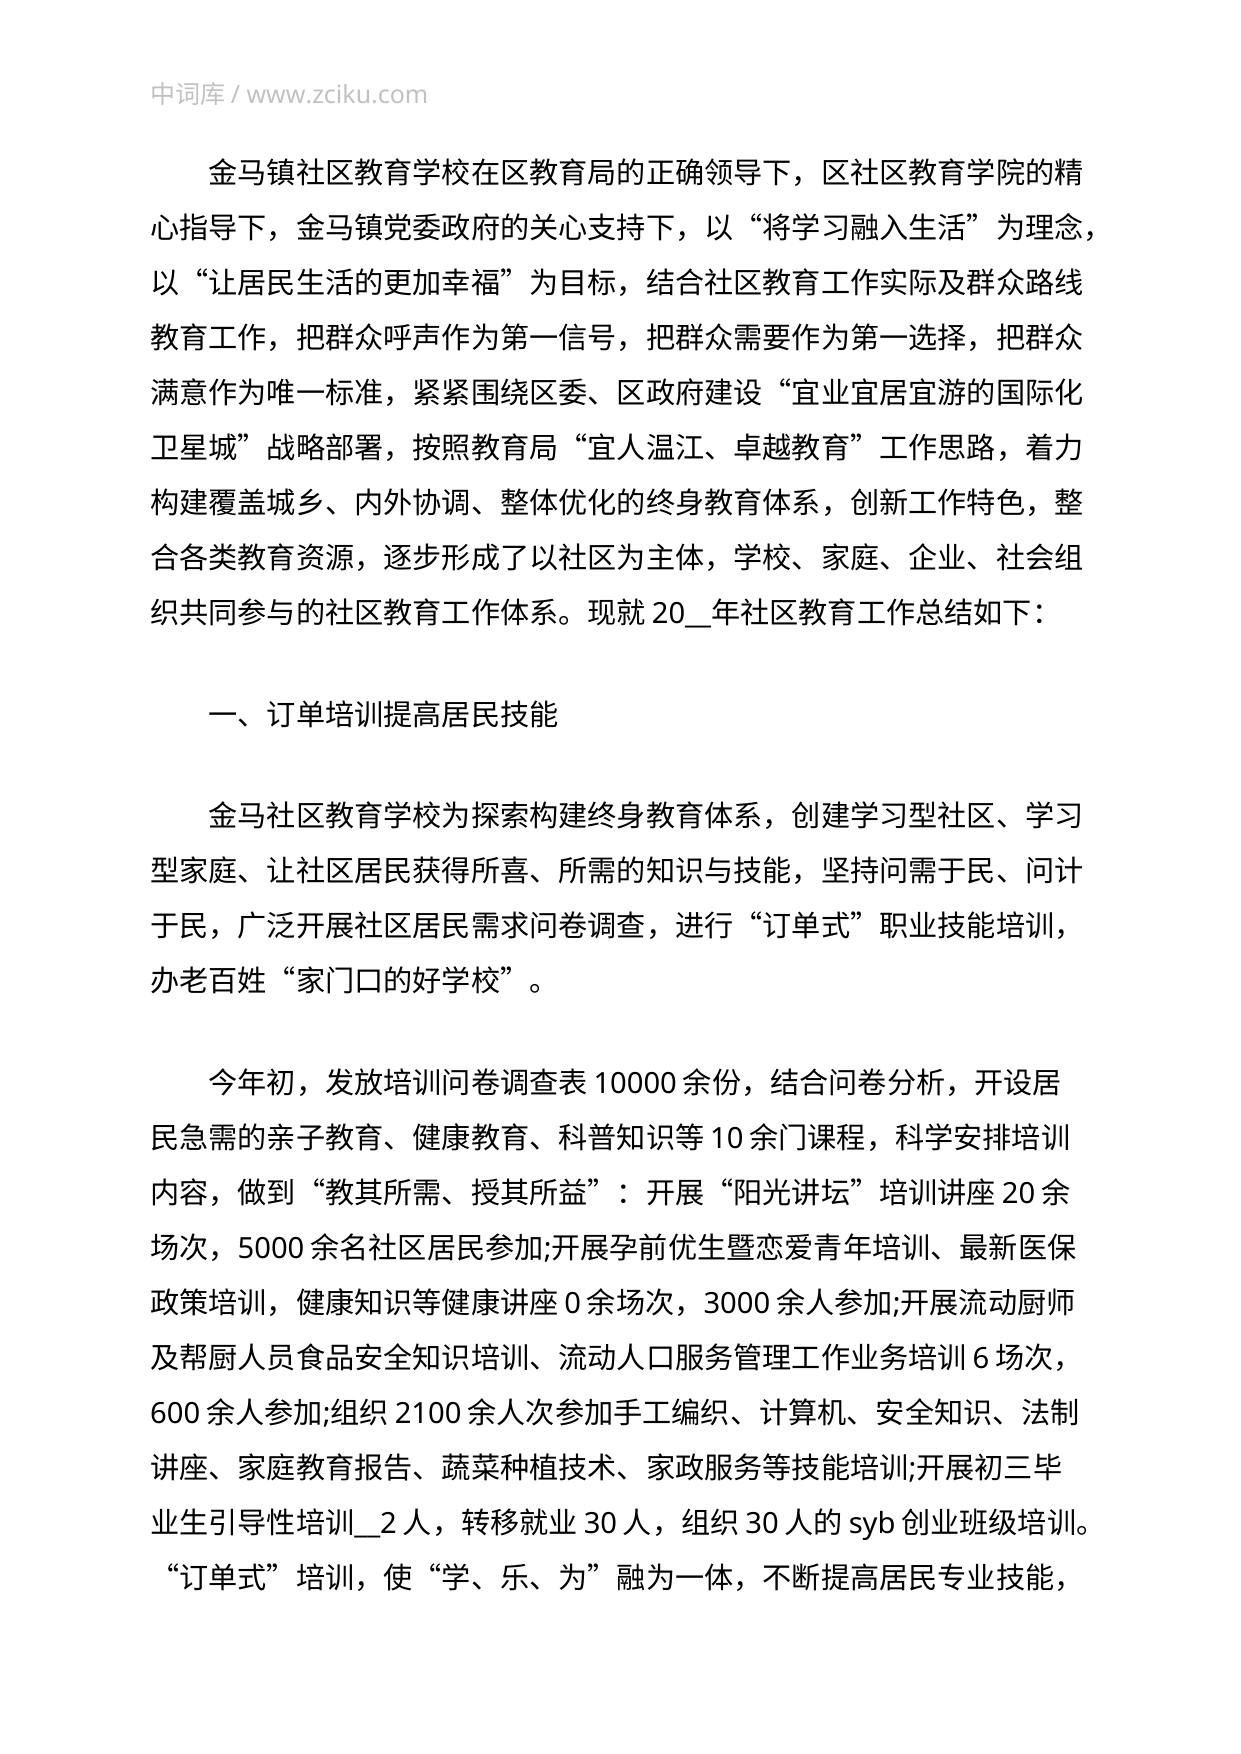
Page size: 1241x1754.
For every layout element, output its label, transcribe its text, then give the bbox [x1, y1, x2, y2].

text 一、订单培训提高居民技能 [150, 691, 1090, 733]
text 金马镇社区教育学校在区教育局的正确领导下，区社区教育学院的精心指导下，金马镇党委政府的关心支持下，以“将学习融入生活”为理念，以“让居民生活的更加幸福”为目标，结合社区教育工作实际及群众路线教育工作，把群众呼声作为第一信号，把群众需要作为第一选择，把群众满意作为唯一标准，紧紧围绕区委、区政府建设“宜业宜居宜游的国际化卫星城”战略部署，按照教育局“宜人温江、卓越教育”工作思路，着力构建覆盖城乡、内外协调、整体优化的终身教育体系，创新工作特色，整合各类教育资源，逐步形成了以社区为主体，学校、家庭、企业、社会组织共同参与的社区教育工作体系。现就20__年社区教育工作总结如下： [150, 150, 1090, 632]
text 金马社区教育学校为探索构建终身教育体系，创建学习型社区、学习型家庭、让社区居民获得所喜、所需的知识与技能，坚持问需于民、问计于民，广泛开展社区居民需求问卷调查，进行“订单式”职业技能培训，办老百姓“家门口的好学校”。 [150, 793, 1090, 1000]
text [150, 1059, 1090, 1597]
